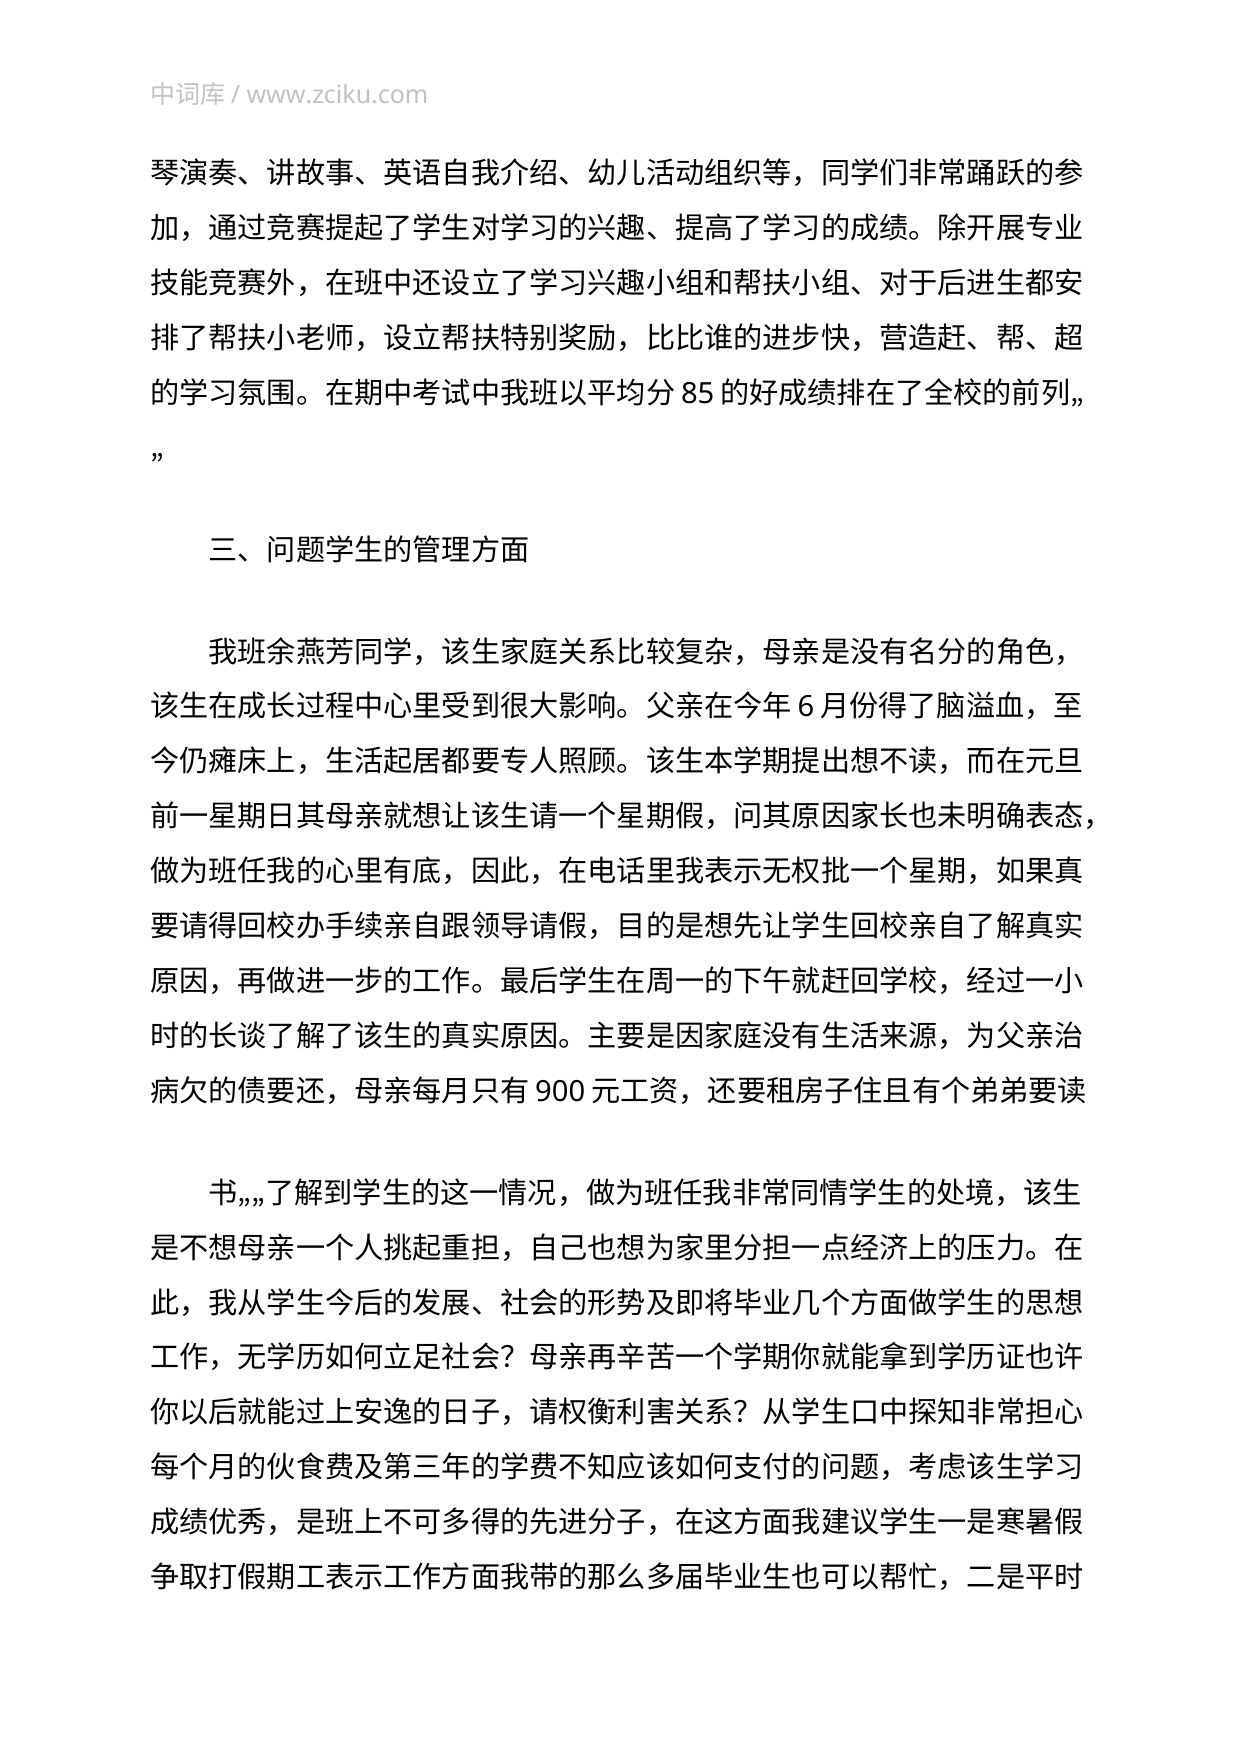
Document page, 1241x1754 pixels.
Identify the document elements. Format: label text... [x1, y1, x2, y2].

text 三、问题学生的管理方面 [150, 526, 1090, 569]
text 我班余燕芳同学，该生家庭关系比较复杂，母亲是没有名分的角色，该生在成长过程中心里受到很大影响。父亲在今年6月份得了脑溢血，至今仍瘫床上，生活起居都要专人照顾。该生本学期提出想不读，而在元旦前一星期日其母亲就想让该生请一个星期假，问其原因家长也未明确表态，做为班任我的心里有底，因此，在电话里我表示无权批一个星期，如果真要请得回校办手续亲自跟领导请假，目的是想先让学生回校亲自了解真实原因，再做进一步的工作。最后学生在周一的下午就赶回学校，经过一小时的长谈了解了该生的真实原因。主要是因家庭没有生活来源，为父亲治病欠的债要还，母亲每月只有900元工资，还要租房子住且有个弟弟要读 [150, 628, 1090, 1110]
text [150, 150, 1090, 467]
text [150, 1169, 1090, 1596]
